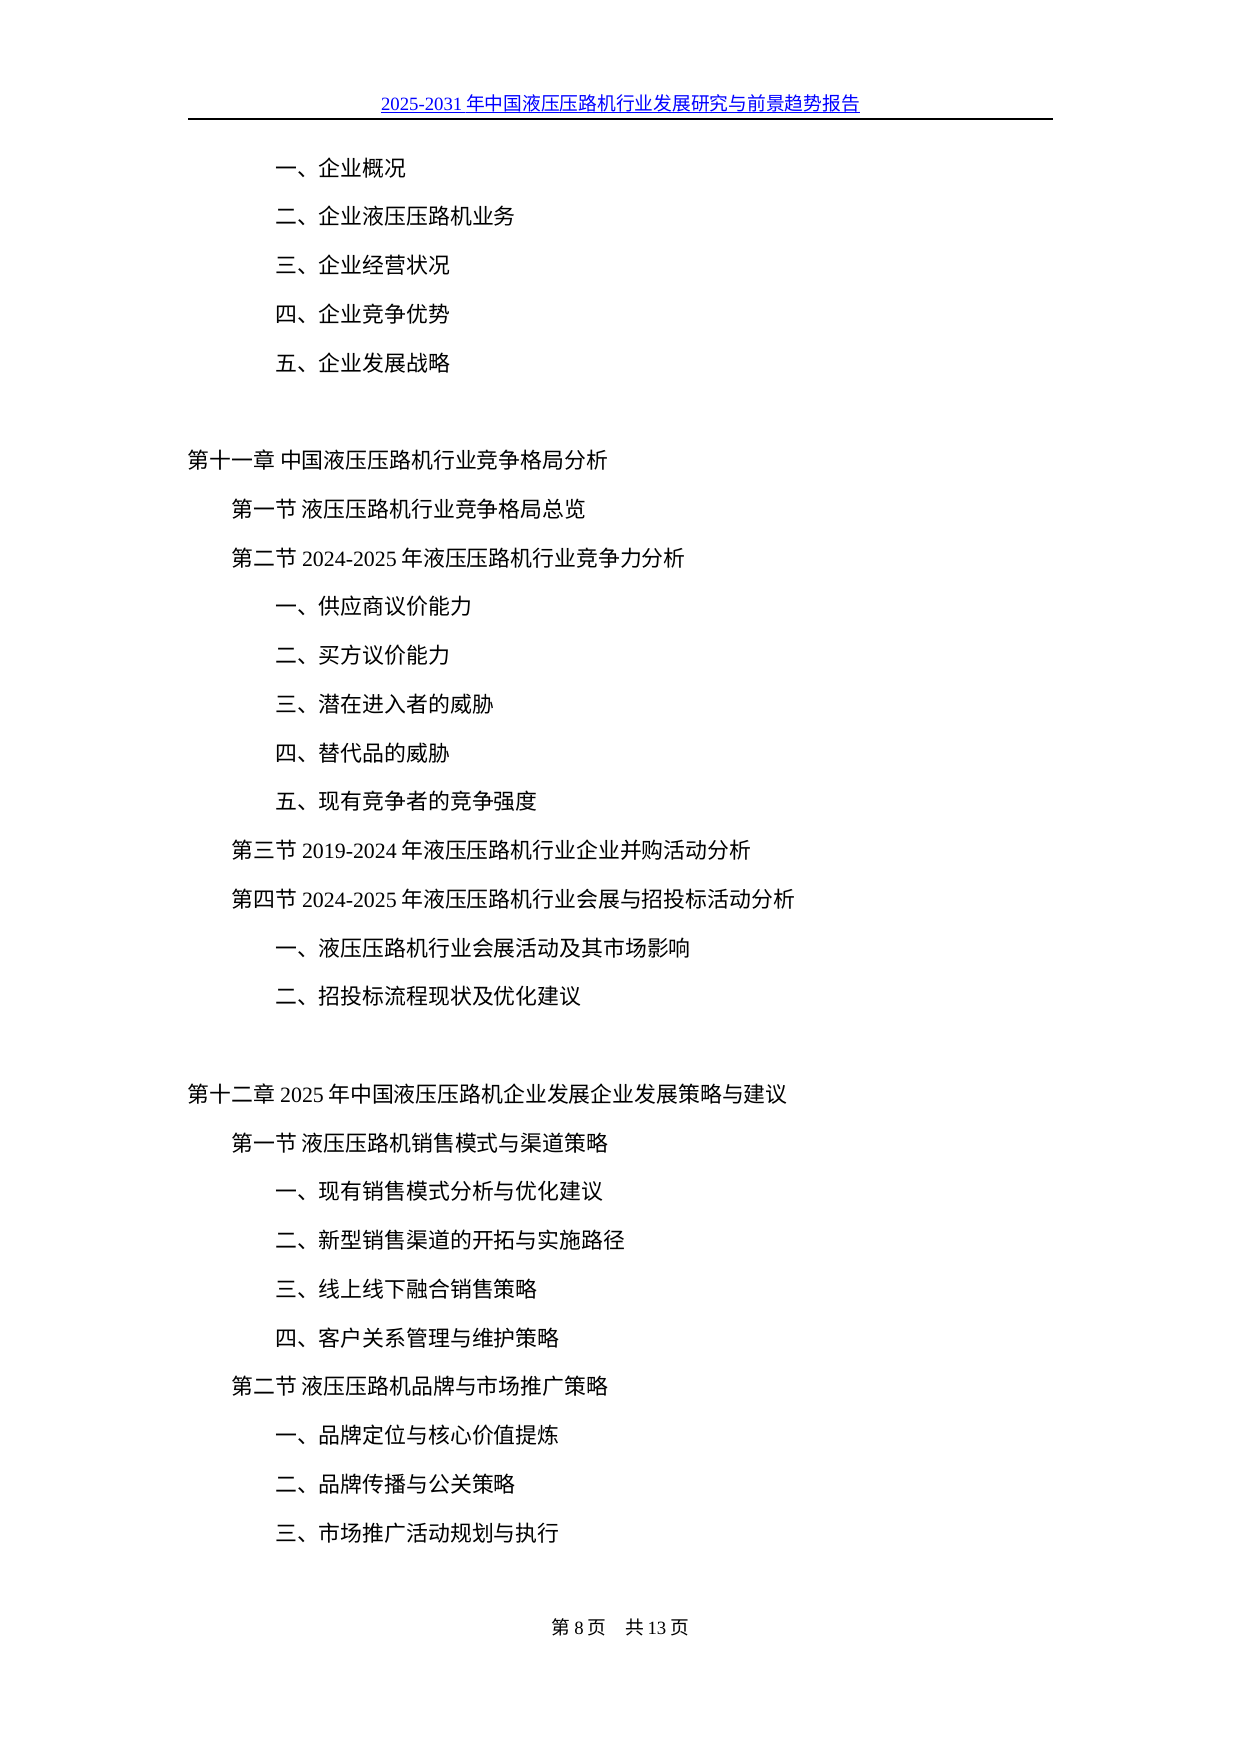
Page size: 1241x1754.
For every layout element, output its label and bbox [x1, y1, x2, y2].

text [187, 150, 1053, 1548]
